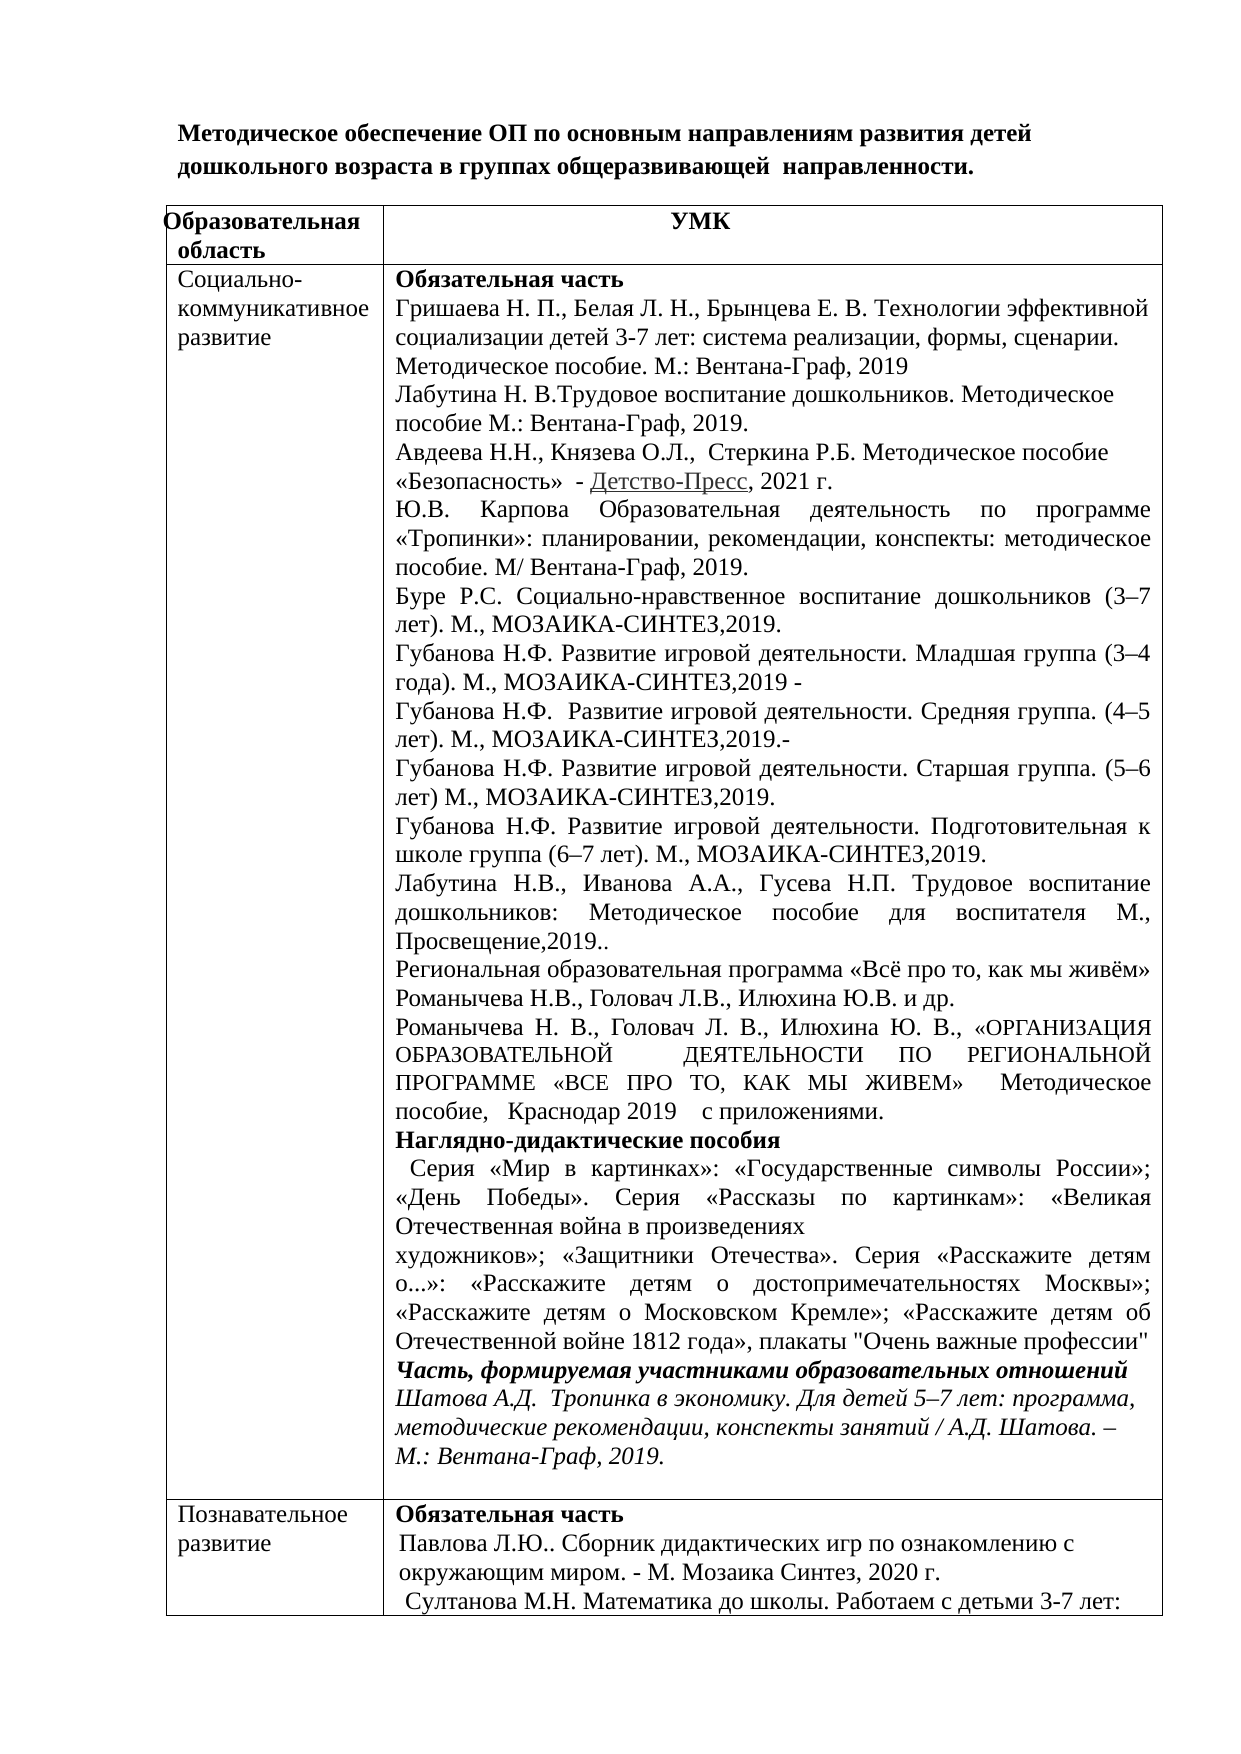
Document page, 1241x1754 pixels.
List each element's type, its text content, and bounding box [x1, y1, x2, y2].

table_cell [384, 1500, 1162, 1614]
table_header Образовательная область [167, 206, 383, 263]
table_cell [167, 1500, 383, 1614]
text Методическое обеспечение ОП по основным направлениям развития детей дошкольного возраста в группах общеразвивающей направленности. [177, 118, 1152, 180]
table_cell Обязательная часть Гришаева Н. П., Белая Л. Н., Брынцева Е. В. Технологии эффективной социализации детей 3-7 лет: система реализации, формы, сценарии. Методическое пособие. М.: Вентана-Граф, 2019 Лабутина Н. В.Трудовое воспитание дошкольников. Методическое пособие М.: Вентана-Граф, 2019. Авдеева Н.Н., Князева О.Л., Стеркина Р.Б. Методическое пособие «Безопасность» - Детство-Пресс, 2021 г. Ю.В. Карпова Образовательная деятельность по программе «Тропинки»: планировании, рекомендации, конспекты: методическое пособие. М/ Вентана-Граф, 2019. Буре Р.С. Социально-нравственное воспитание дошкольников (3–7 лет). М., МОЗАИКА-СИНТЕЗ,2019. Губанова Н.Ф. Развитие игровой деятельности. Младшая группа (3–4 года). М., МОЗАИКА-СИНТЕЗ,2019 - Губанова Н.Ф. Развитие игровой деятельности. Средняя группа. (4–5 лет). М., МОЗАИКА-СИНТЕЗ,2019.- Губанова Н.Ф. Развитие игровой деятельности. Старшая группа. (5–6 лет) М., МОЗАИКА-СИНТЕЗ,2019. Губанова Н.Ф. Развитие игровой деятельности. Подготовительная к школе группа (6–7 лет). М., МОЗАИКА-СИНТЕЗ,2019. Лабутина Н.В., Иванова А.А., Гусева Н.П. Трудовое воспитание дошкольников: Методическое пособие для воспитателя М., Просвещение,2019.. Региональная образовательная программа «Всё про то, как мы живём» Романычева Н.В., Головач Л.В., Илюхина Ю.В. и др. Романычева Н. В., Головач Л. В., Илюхина Ю. В., «ОРГАНИЗАЦИЯ ОБРАЗОВАТЕЛЬНОЙ ДЕЯТЕЛЬНОСТИ ПО РЕГИОНАЛЬНОЙ ПРОГРАММЕ «ВСЕ ПРО ТО, КАК МЫ ЖИВЕМ» Методическое пособие, Краснодар 2019 с приложениями. Наглядно-дидактические пособия Серия «Мир в картинках»: «Государственные символы России»; «День Победы». Серия «Рассказы по картинкам»: «Великая Отечественная война в произведениях художников»; «Защитники Отечества». Серия «Расскажите детям о...»: «Расскажите детям о достопримечательностях Москвы»; «Расскажите детям о Московском Кремле»; «Расскажите детям об Отечественной войне 1812 года», плакаты "Очень важные профессии" Часть, формируемая участниками образовательных отношений Шатова А.Д. Тропинка в экономику. Для детей 5–7 лет: программа, методические рекомендации, конспекты занятий / А.Д. Шатова. – М.: Вентана-Граф, 2019. [384, 265, 1162, 1498]
table_header УМК [384, 206, 1162, 263]
table_cell Социально-коммуникативное развитие [167, 265, 383, 1498]
